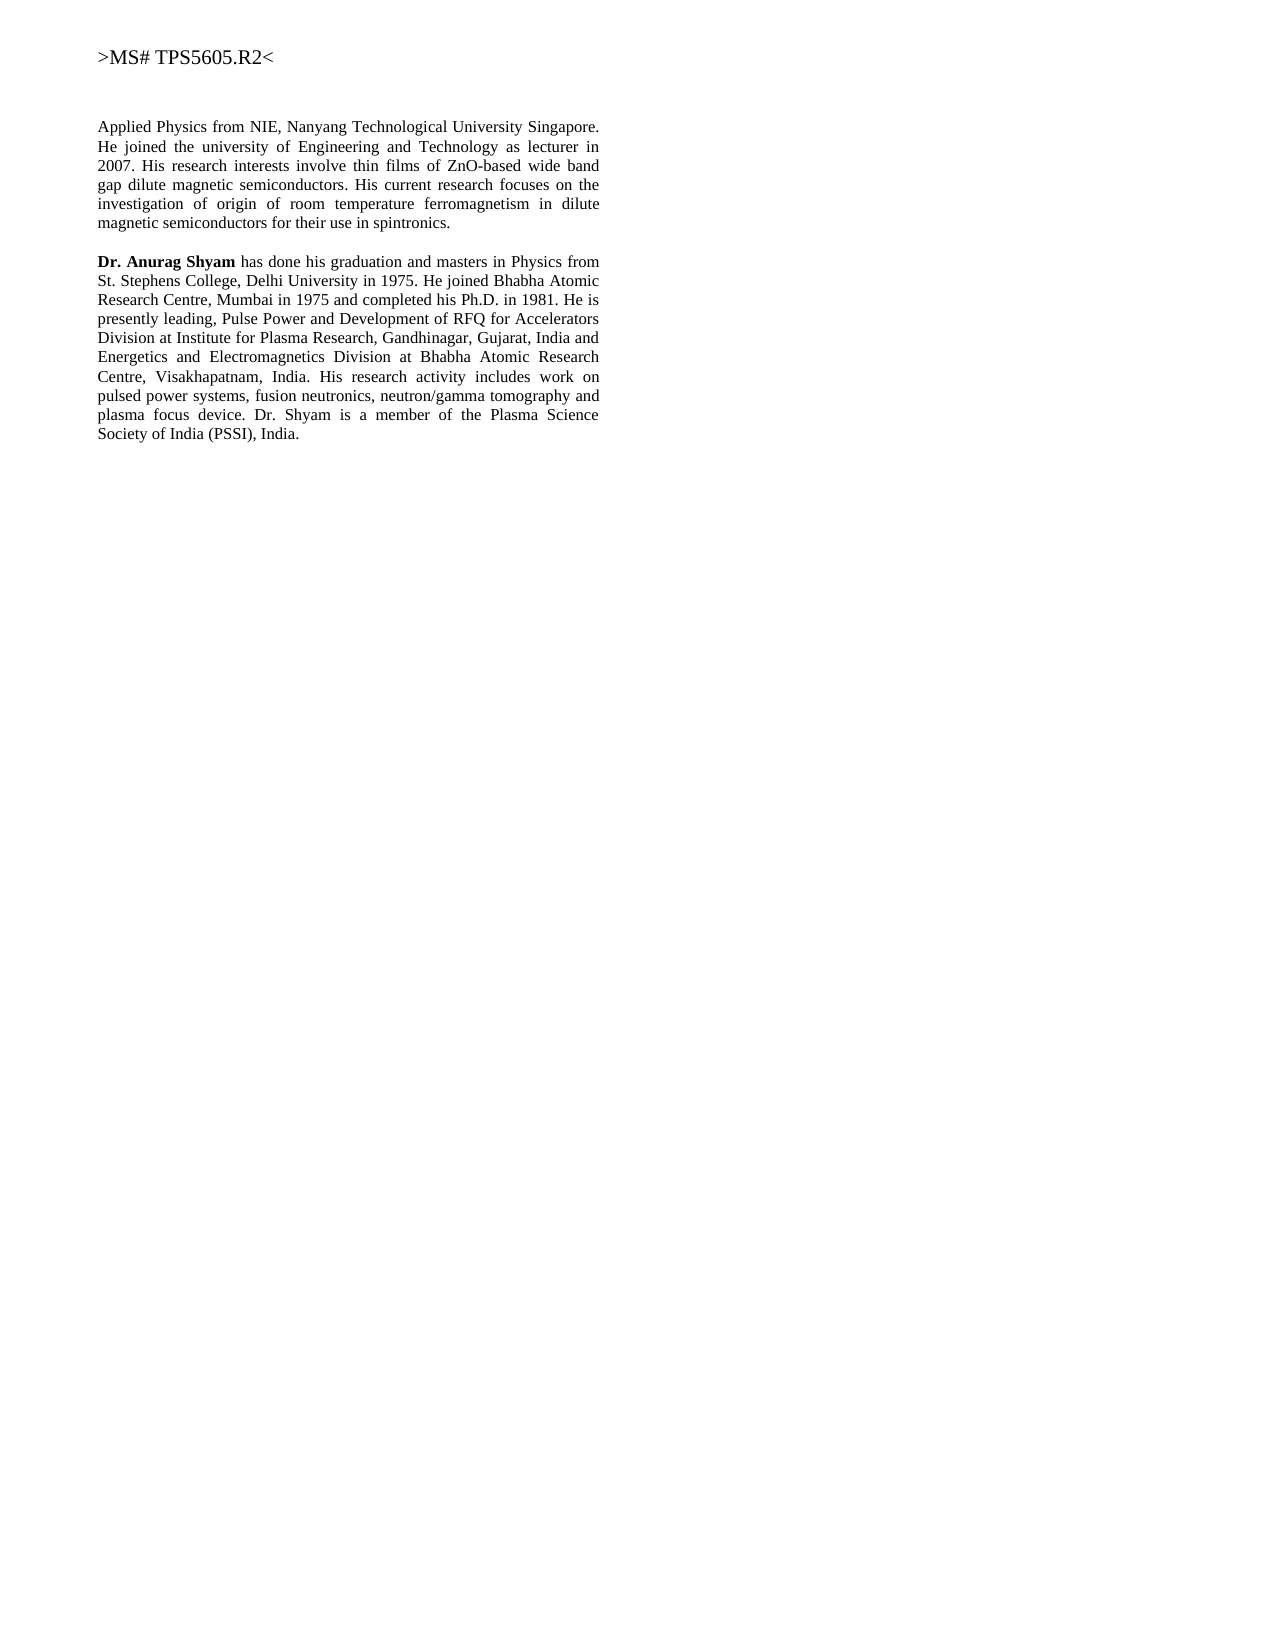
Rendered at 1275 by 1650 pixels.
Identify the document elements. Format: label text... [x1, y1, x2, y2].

text Dr. Anurag Shyam has done his graduation and masters in Physics from St. Stephens College, Delhi University in 1975. He joined Bhabha Atomic Research Centre, Mumbai in 1975 and completed his Ph.D. in 1981. He is presently leading, Pulse Power and Development of RFQ for Accelerators Division at Institute for Plasma Research, Gandhinagar, Gujarat, India and Energetics and Electromagnetics Division at Bhabha Atomic Research Centre, Visakhapatnam, India. His research activity includes work on pulsed power systems, fusion neutronics, neutron/gamma tomography and plasma focus device. Dr. Shyam is a member of the Plasma Science Society of India (PSSI), India. [97, 251, 600, 443]
